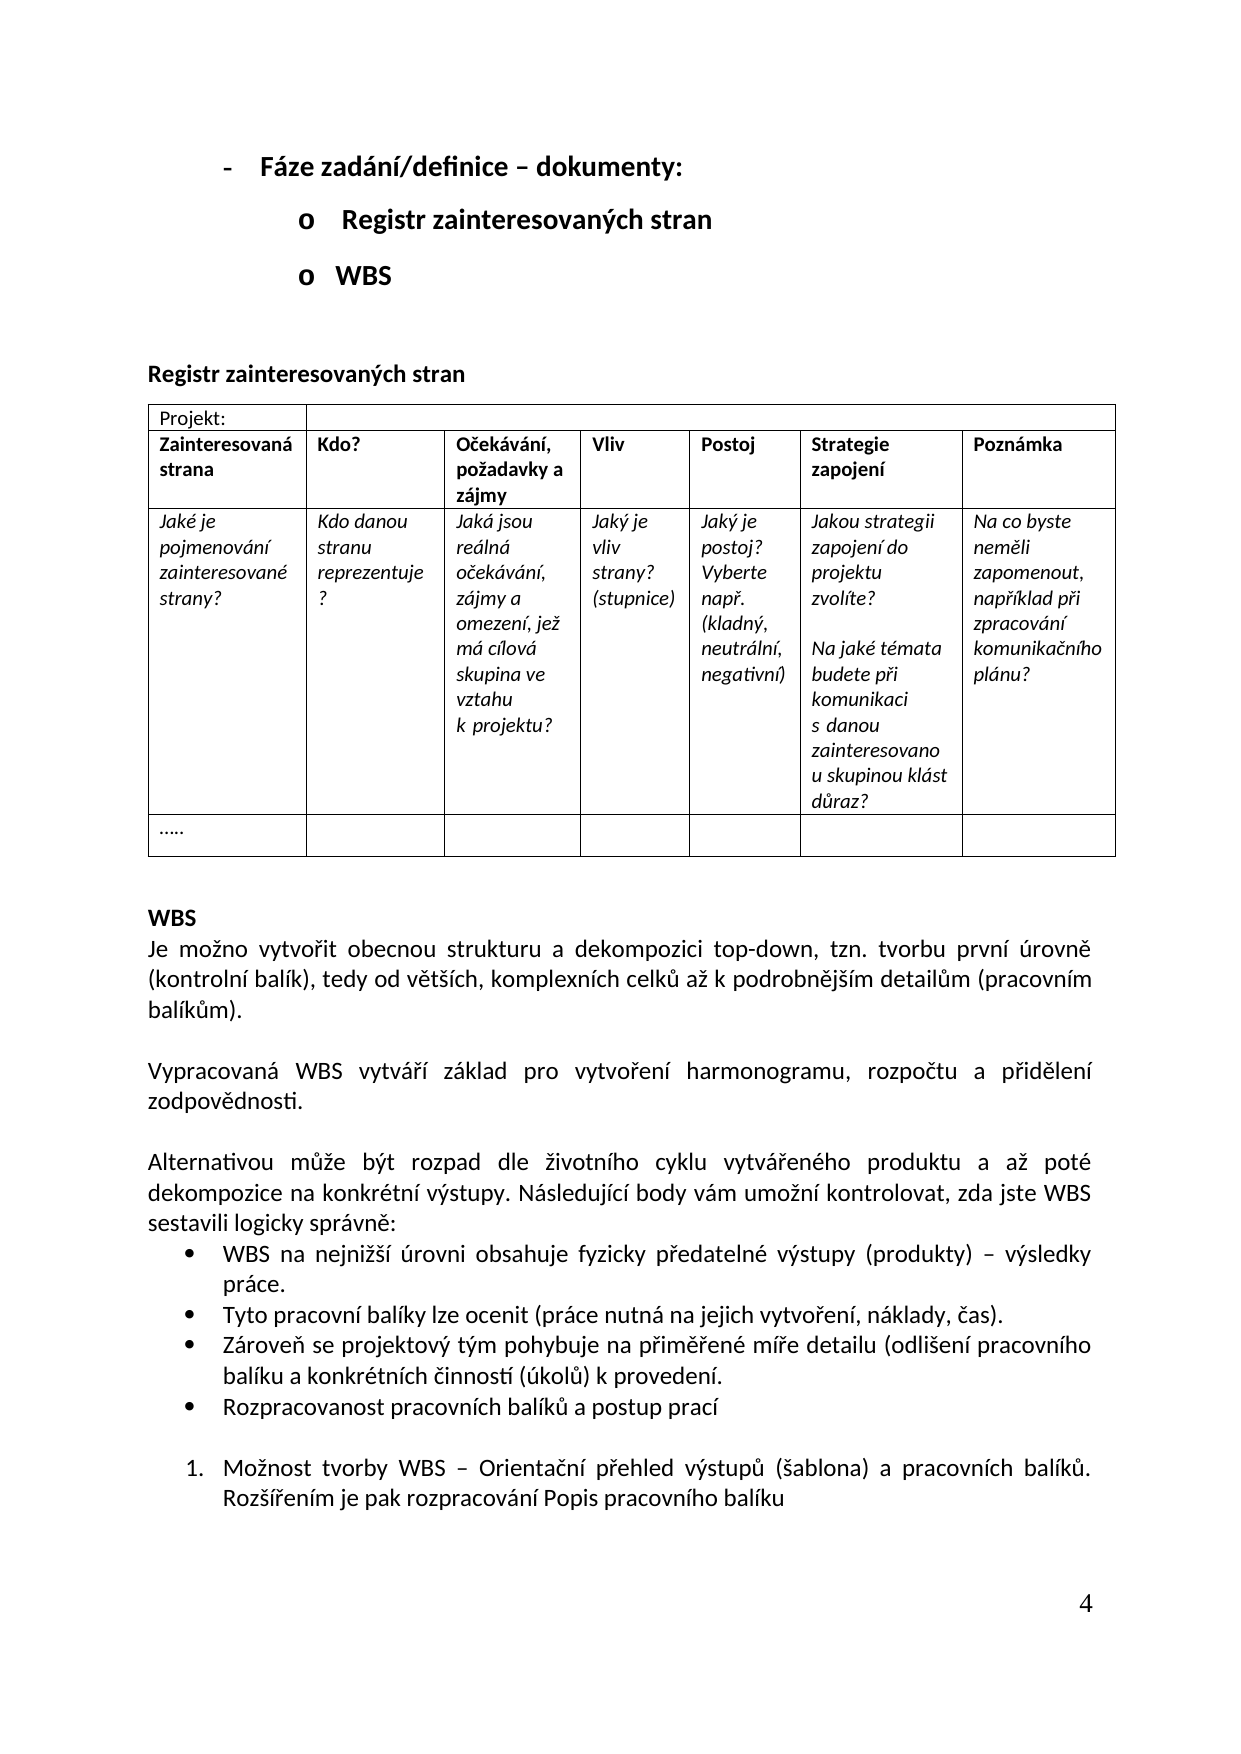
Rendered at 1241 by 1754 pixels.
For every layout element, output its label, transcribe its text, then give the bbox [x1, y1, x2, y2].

table_cell [445, 815, 580, 856]
table_cell [307, 815, 444, 856]
table_cell Vliv [581, 431, 689, 507]
text Registr zainteresovaných stran [148, 358, 1093, 388]
table_cell Jakou strategii zapojení do projektu zvolíte? Na jaké témata budete při komunikaci s danou zainteresovanou skupinou klást důraz? [801, 509, 962, 813]
list Tyto pracovní balíky lze ocenit (práce nutná na jejich vytvoření, náklady, čas). [185, 1299, 1093, 1329]
table_header [307, 405, 1115, 430]
list Rozpracovanost pracovních balíků a postup prací [185, 1391, 1093, 1421]
table_cell Poznámka [963, 431, 1115, 507]
table_cell [581, 815, 689, 856]
table_cell [801, 815, 962, 856]
list Fáze zadání/definice – dokumenty: [223, 148, 1093, 183]
list WBS na nejnižší úrovni obsahuje fyzicky předatelné výstupy (produkty) – výsledky práce. [185, 1238, 1093, 1299]
table_cell Jaká jsou reálná očekávání, zájmy a omezení, jež má cílová skupina ve vztahu k projektu? [445, 509, 580, 813]
text Je možno vytvořit obecnou strukturu a dekompozici top-down, tzn. tvorbu první úrovně (kontrolní balík), tedy od větších, komplexních celků až k podrobnějším detailům (pracovním balíkům). [148, 933, 1093, 1024]
table_cell Na co byste neměli zapomenout, například při zpracování komunikačního plánu? [963, 509, 1115, 813]
table_cell Jaké je pojmenování zainteresované strany? [149, 509, 306, 813]
table_cell Kdo danou stranu reprezentuje? [307, 509, 444, 813]
table_cell Strategie zapojení [801, 431, 962, 507]
list Možnost tvorby WBS – Orientační přehled výstupů (šablona) a pracovních balíků. Rozšířením je pak rozpracování Popis pracovního balíku [185, 1452, 1093, 1513]
list Registr zainteresovaných stran [298, 201, 1093, 238]
table_cell Zainteresovaná strana [149, 431, 306, 507]
text Alternativou může být rozpad dle životního cyklu vytvářeného produktu a až poté dekompozice na konkrétní výstupy. Následující body vám umožní kontrolovat, zda jste WBS sestavili logicky správně: [148, 1146, 1093, 1238]
text Vypracovaná WBS vytváří základ pro vytvoření harmonogramu, rozpočtu a přidělení zodpovědnosti. [148, 1055, 1093, 1116]
table_cell [963, 815, 1115, 856]
table_cell Očekávání, požadavky a zájmy [445, 431, 580, 507]
table_cell Jaký je postoj? Vyberte např. (kladný, neutrální, negativní) [690, 509, 800, 813]
text WBS [148, 902, 1093, 933]
table_cell ….. [149, 815, 306, 856]
table_cell Postoj [690, 431, 800, 507]
list WBS [298, 257, 1093, 294]
table_cell [690, 815, 800, 856]
table_cell Jaký je vliv strany? (stupnice) [581, 509, 689, 813]
list Zároveň se projektový tým pohybuje na přiměřené míře detailu (odlišení pracovního balíku a konkrétních činností (úkolů) k provedení. [185, 1329, 1093, 1391]
table_header Projekt: [149, 405, 306, 430]
table_cell Kdo? [307, 431, 444, 507]
